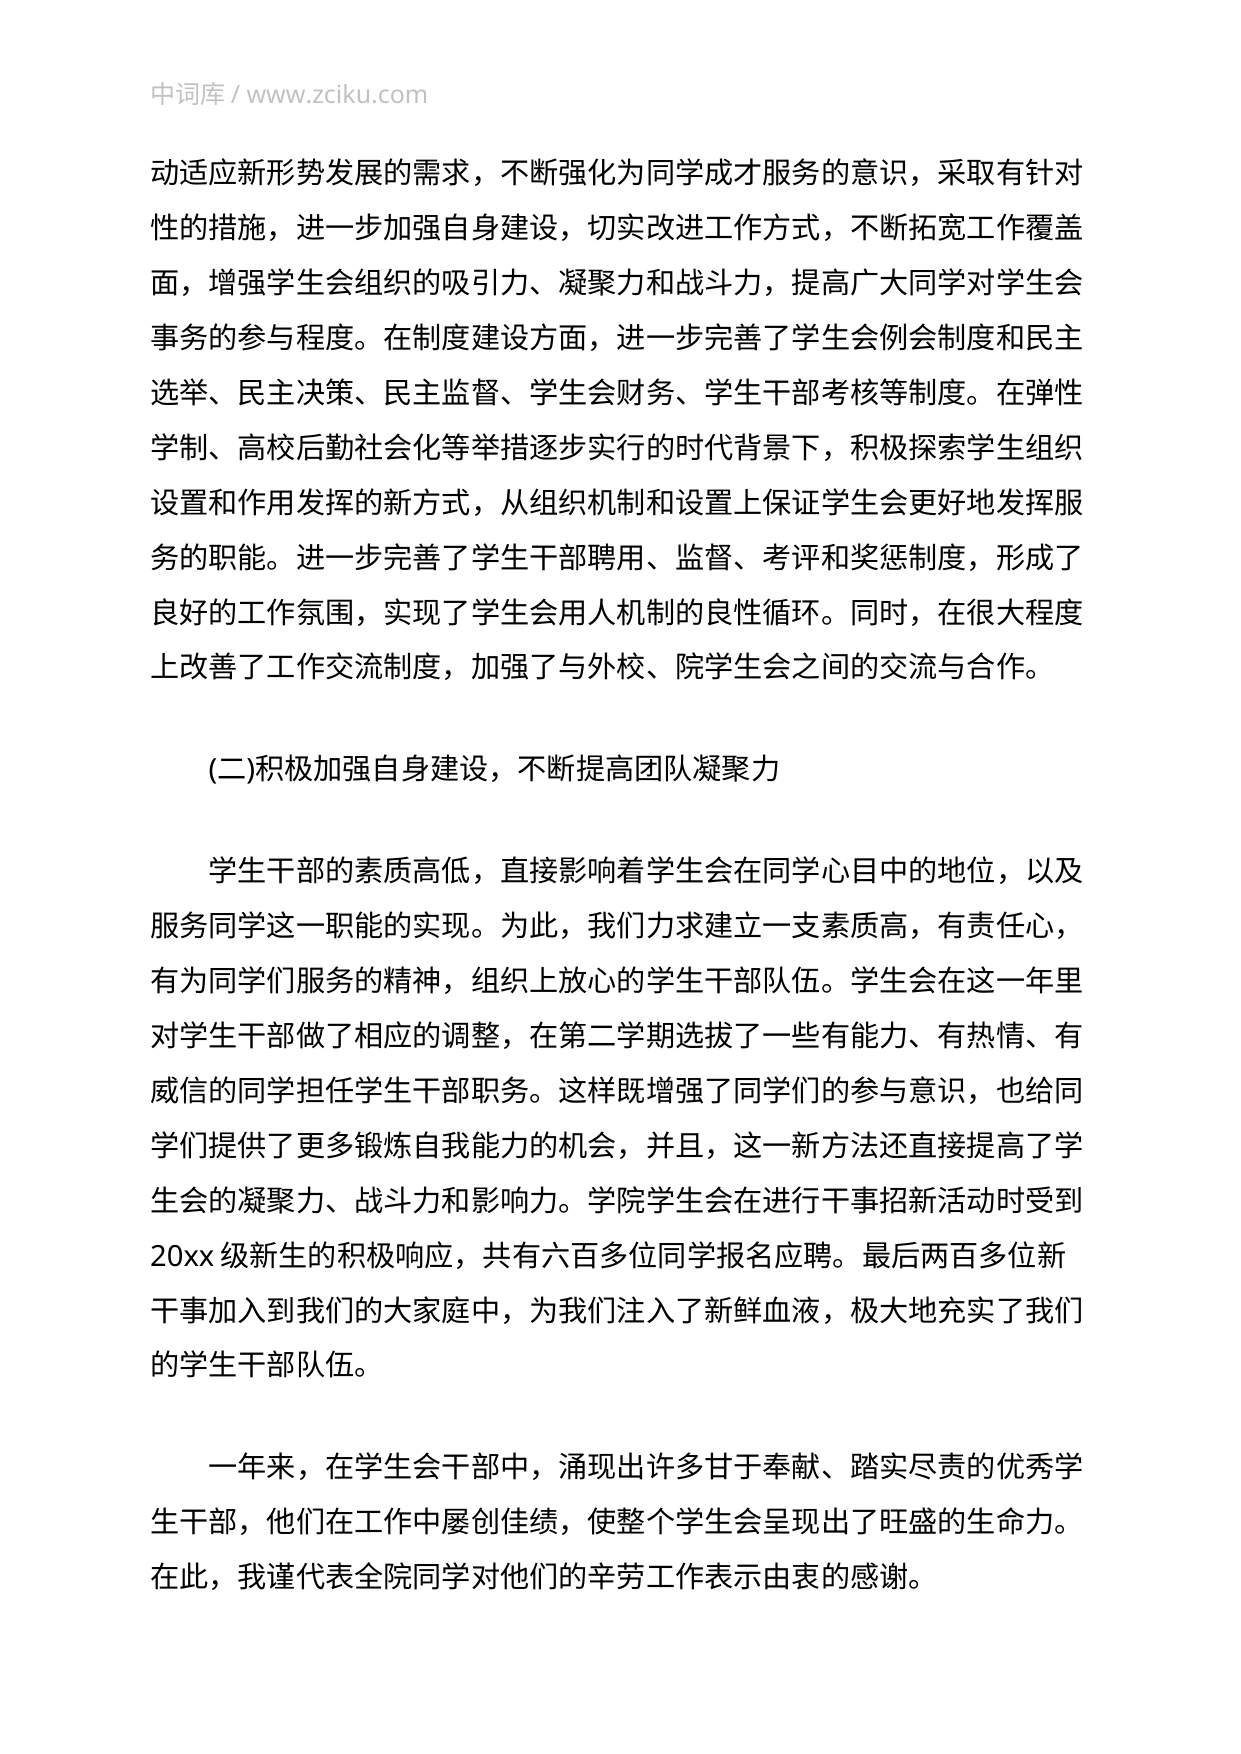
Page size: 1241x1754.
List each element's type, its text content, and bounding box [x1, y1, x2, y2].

text (二)积极加强自身建设，不断提高团队凝聚力 [150, 746, 1090, 788]
text 一年来，在学生会干部中，涌现出许多甘于奉献、踏实尽责的优秀学生干部，他们在工作中屡创佳绩，使整个学生会呈现出了旺盛的生命力。在此，我谨代表全院同学对他们的辛劳工作表示由衷的感谢。 [150, 1444, 1090, 1596]
text 学生干部的素质高低，直接影响着学生会在同学心目中的地位，以及服务同学这一职能的实现。为此，我们力求建立一支素质高，有责任心，有为同学们服务的精神，组织上放心的学生干部队伍。学生会在这一年里对学生干部做了相应的调整，在第二学期选拔了一些有能力、有热情、有威信的同学担任学生干部职务。这样既增强了同学们的参与意识，也给同学们提供了更多锻炼自我能力的机会，并且，这一新方法还直接提高了学生会的凝聚力、战斗力和影响力。学院学生会在进行干事招新活动时受到20xx级新生的积极响应，共有六百多位同学报名应聘。最后两百多位新干事加入到我们的大家庭中，为我们注入了新鲜血液，极大地充实了我们的学生干部队伍。 [150, 848, 1090, 1384]
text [150, 150, 1090, 686]
